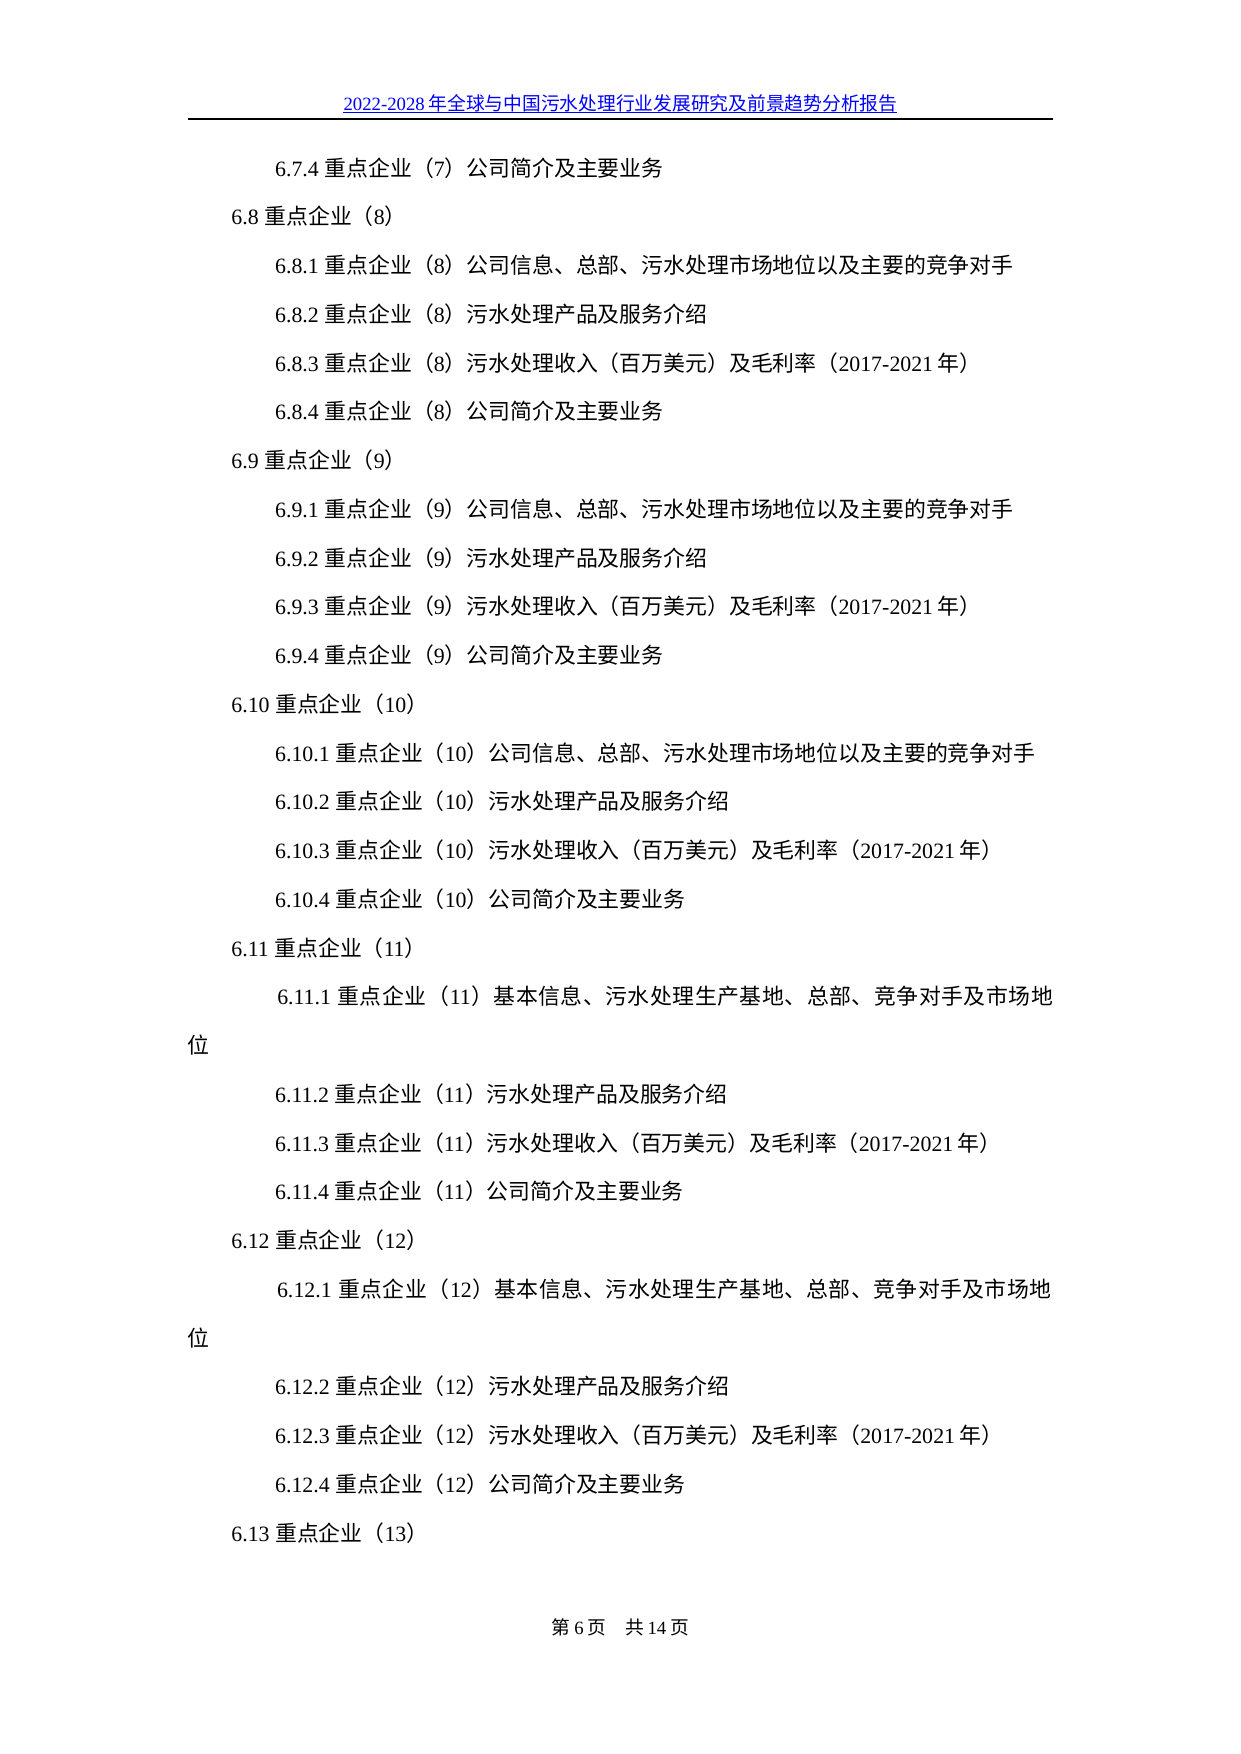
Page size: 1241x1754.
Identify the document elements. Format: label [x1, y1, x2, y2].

text [187, 150, 1053, 1548]
